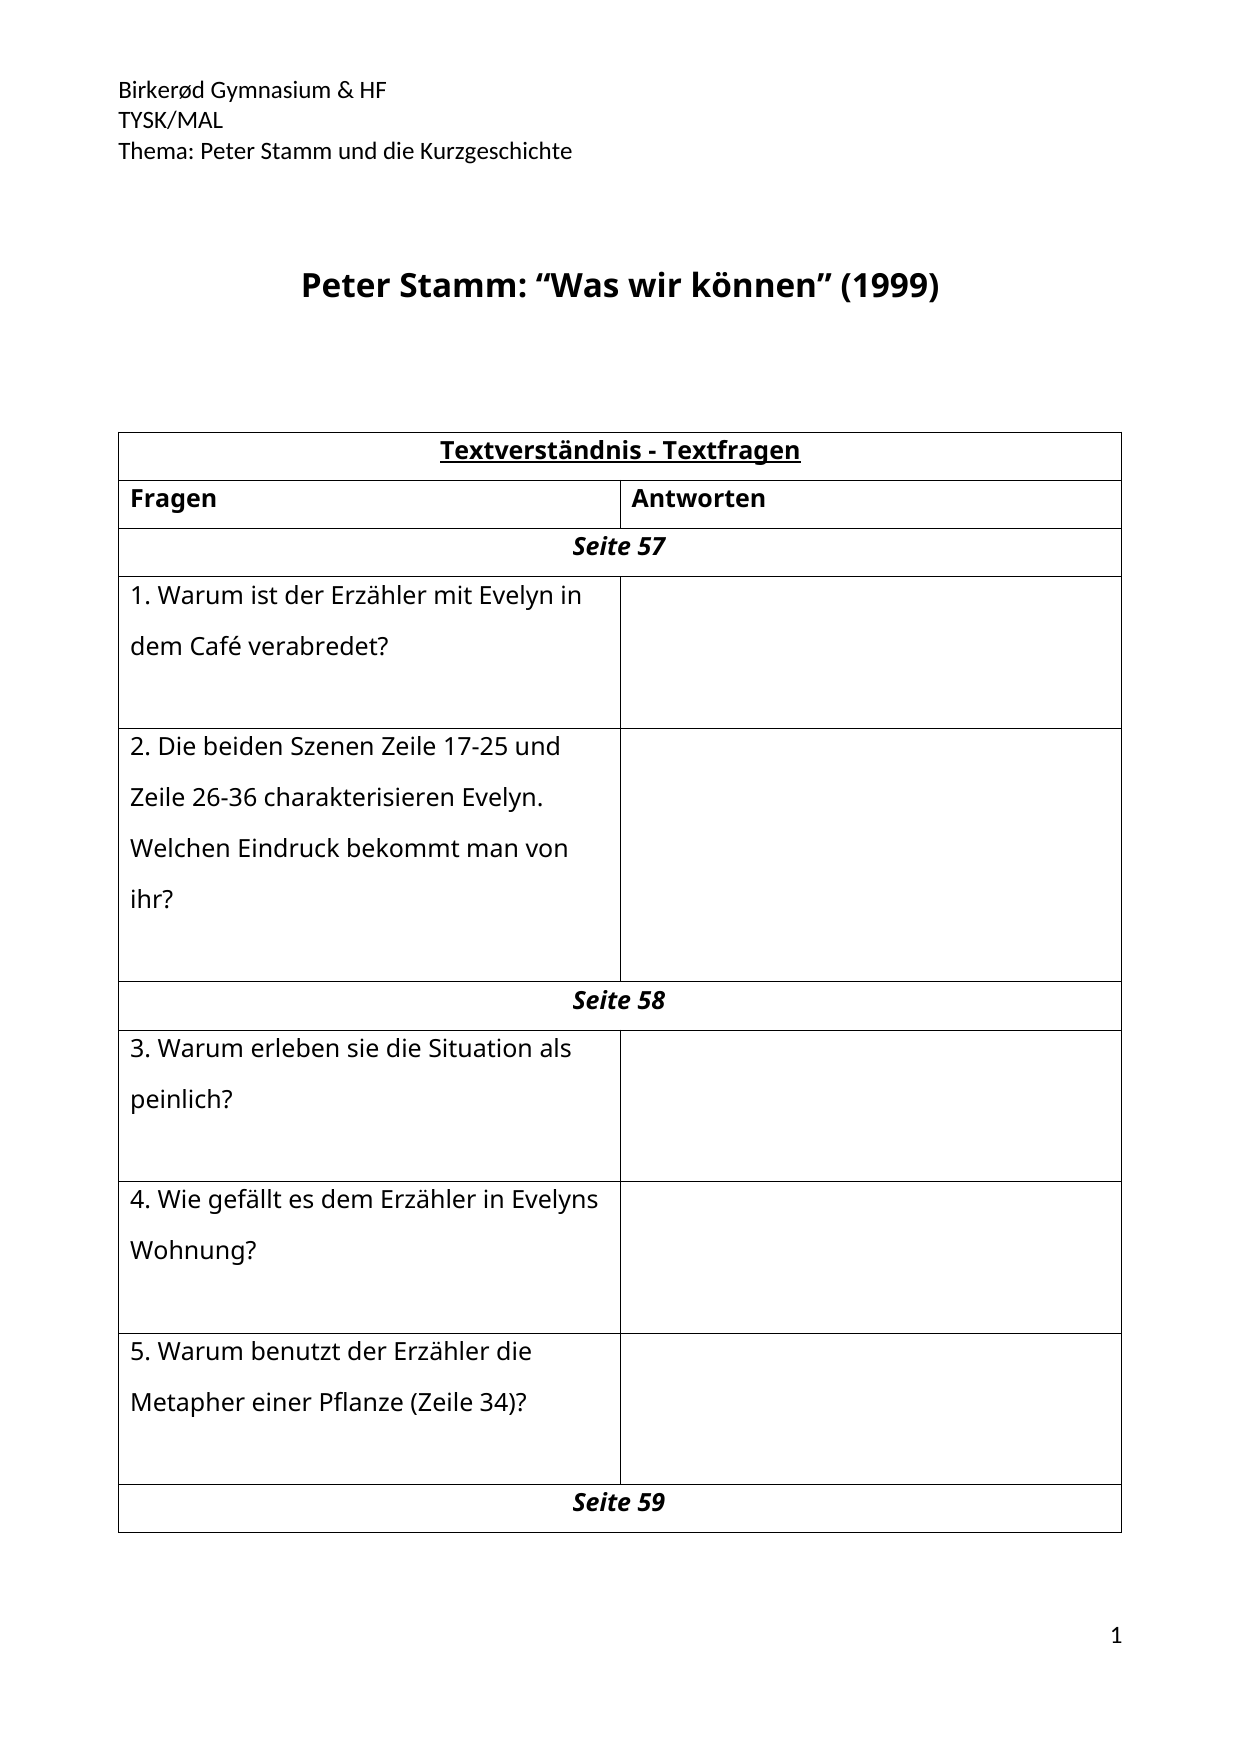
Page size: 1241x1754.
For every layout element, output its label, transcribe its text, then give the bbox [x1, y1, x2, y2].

table_cell [621, 1334, 1121, 1484]
table_cell [621, 577, 1121, 728]
table_cell 3. Warum erleben sie die Situation als peinlich? [119, 1031, 620, 1181]
table_cell Seite 57 [119, 529, 1121, 576]
table_cell 2. Die beiden Szenen Zeile 17-25 und Zeile 26-36 charakterisieren Evelyn. Welchen Eindruck bekommt man von ihr? [119, 729, 620, 981]
table_cell [621, 1182, 1121, 1332]
table_cell [621, 1031, 1121, 1181]
table_cell Seite 59 [119, 1485, 1121, 1532]
table_cell 4. Wie gefällt es dem Erzähler in Evelyns Wohnung? [119, 1182, 620, 1332]
table_cell Antworten [621, 481, 1121, 528]
table_cell Fragen [119, 481, 620, 528]
table_cell [621, 729, 1121, 981]
table_cell 1. Warum ist der Erzähler mit Evelyn in dem Café verabredet? [119, 577, 620, 728]
table_cell Seite 58 [119, 982, 1121, 1029]
text Peter Stamm: “Was wir können” (1999) [118, 262, 1122, 307]
table_cell 5. Warum benutzt der Erzähler die Metapher einer Pflanze (Zeile 34)? [119, 1334, 620, 1484]
table_header Textverständnis - Textfragen [119, 433, 1121, 480]
